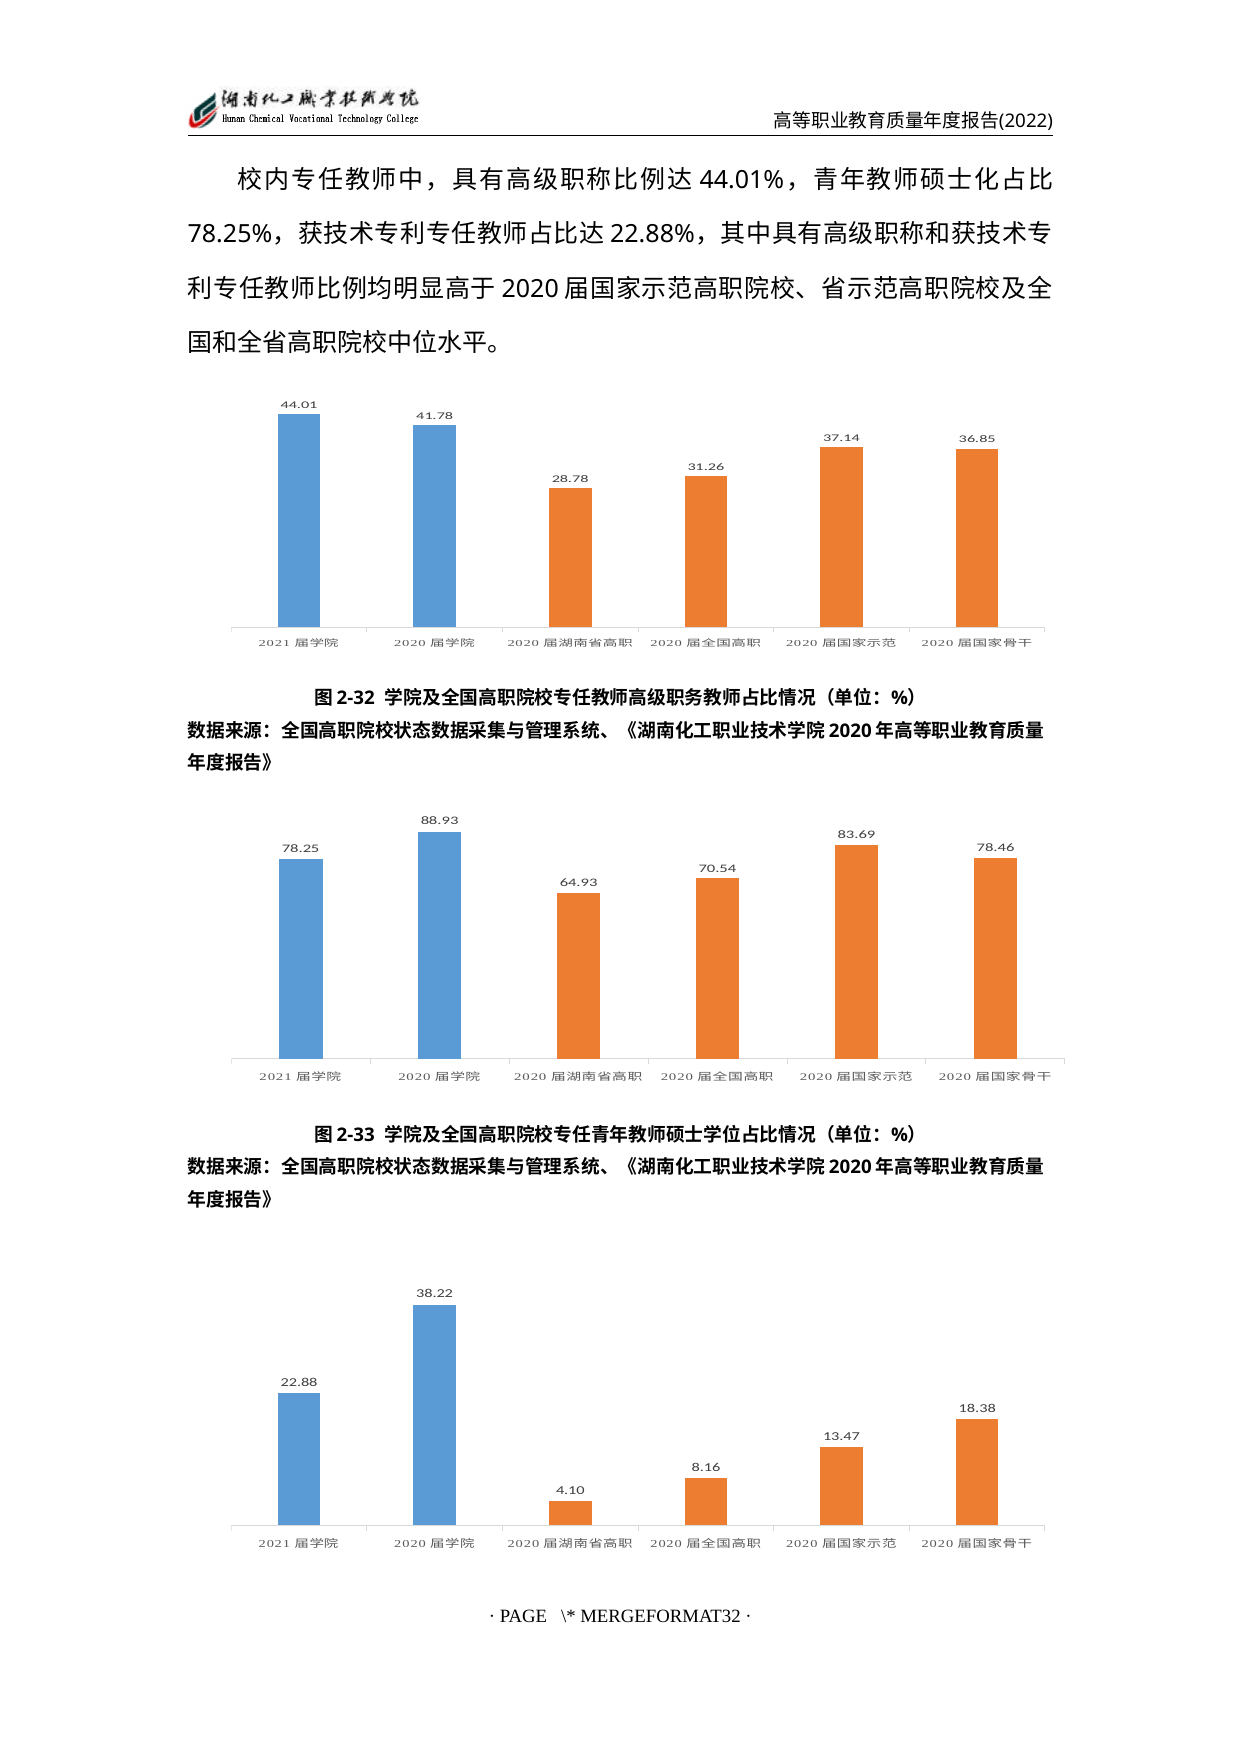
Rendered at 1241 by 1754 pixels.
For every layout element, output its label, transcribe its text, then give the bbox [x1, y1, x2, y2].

text 数据来源：全国高职院校状态数据采集与管理系统、《湖南化工职业技术学院2020年高等职业教育质量年度报告》 [187, 1149, 1053, 1214]
text 数据来源：全国高职院校状态数据采集与管理系统、《湖南化工职业技术学院2020年高等职业教育质量年度报告》 [187, 713, 1053, 778]
text 图2-32 学院及全国高职院校专任教师高级职务教师占比情况（单位：%） [187, 680, 1053, 713]
picture [182, 86, 421, 131]
text 图2-33 学院及全国高职院校专任青年教师硕士学位占比情况（单位：%） [187, 1117, 1053, 1149]
text 校内专任教师中，具有高级职称比例达44.01%，青年教师硕士化占比78.25%，获技术专利专任教师占比达22.88%，其中具有高级职称和获技术专利专任教师比例均明显高于2020届国家示范高职院校、省示范高职院校及全国和全省高职院校中位水平。 [187, 159, 1053, 359]
